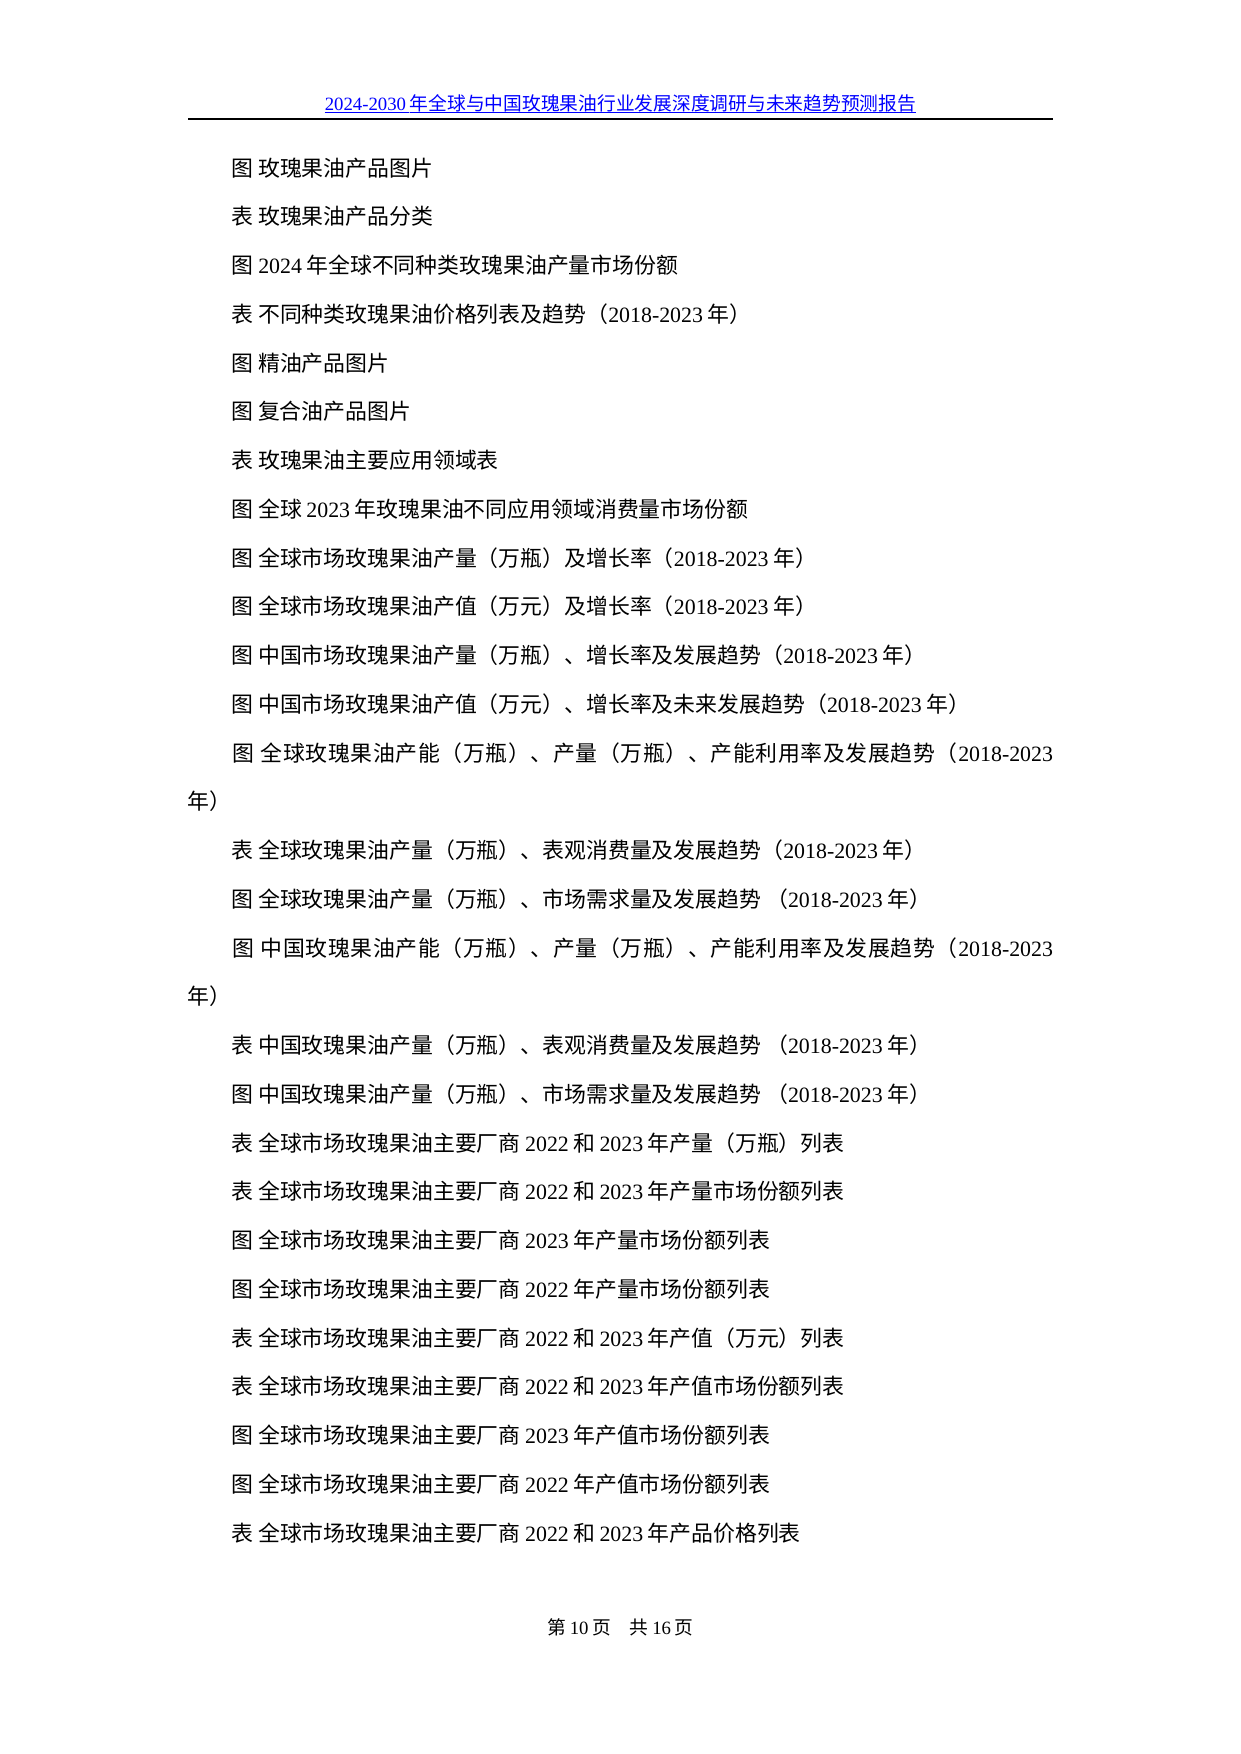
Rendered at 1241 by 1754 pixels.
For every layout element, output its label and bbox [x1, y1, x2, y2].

text [187, 150, 1053, 1548]
